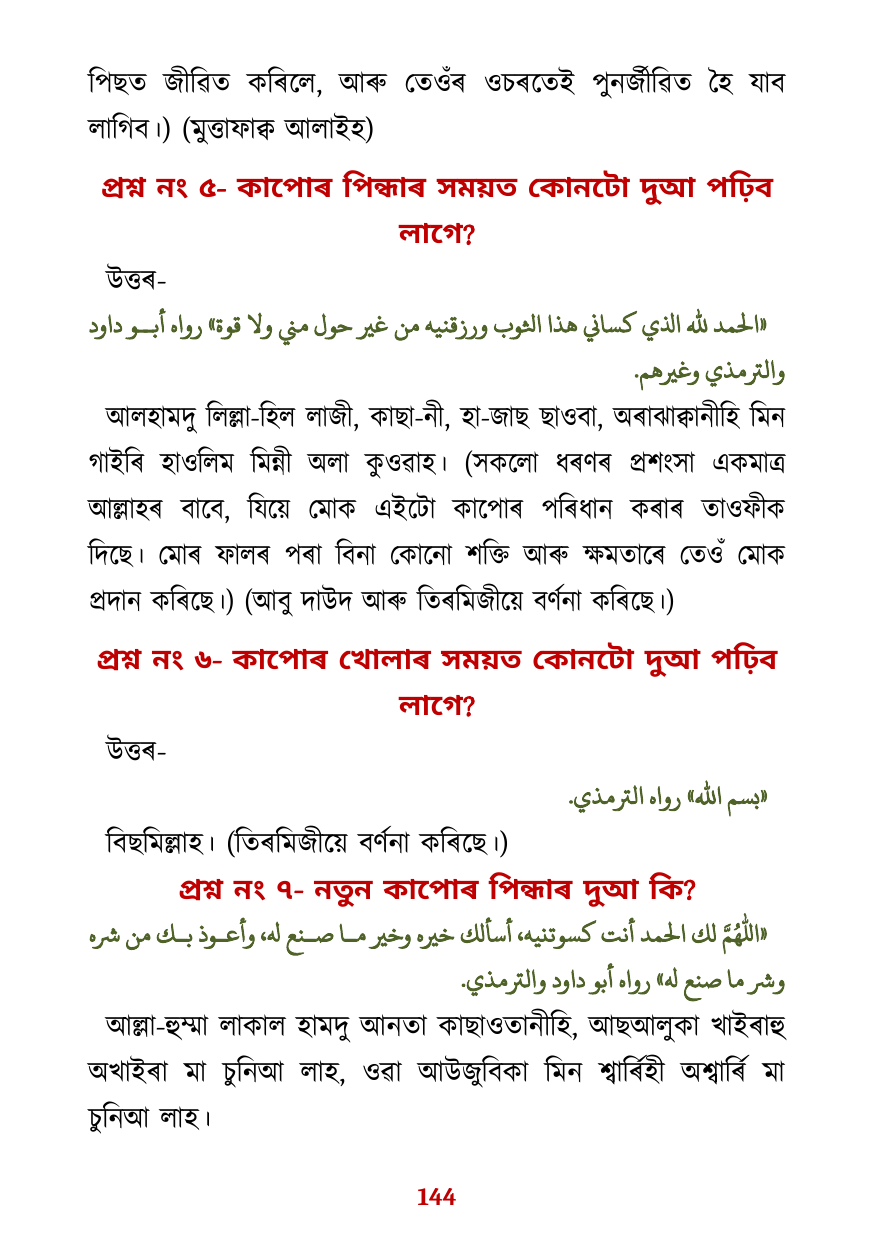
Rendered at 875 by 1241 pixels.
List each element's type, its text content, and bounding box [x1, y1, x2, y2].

text «بسم الله» رواه الترمذي. [89, 773, 785, 819]
text উত্তৰ- [89, 727, 785, 773]
text আল্লা-হুম্মা লাকাল হামদু আনতা কাছাওতানীহি, আছআলুকা খাইৰাহু অখাইৰা মা চুনিআ লাহ, ওৱা আউজুবিকা মিন শ্বাৰ্ৰিহী অশ্বাৰ্ৰি মা চুনিআ লাহ। [89, 1002, 785, 1140]
text বিছমিল্লাহ। (তিৰমিজীয়ে বৰ্ণনা কৰিছে।) [89, 819, 785, 865]
subtitle প্ৰশ্ন নং ৭- নতুন কাপোৰ পিন্ধাৰ দুআ কি? [89, 865, 785, 911]
text «اللهم لك الحمد أنت كسوتنيه، أسألك خيره وخير ما صنع له، وأعوذ بك من شره وشر ما صنع له» رواه أبو داود والترمذي. [89, 911, 785, 1002]
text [89, 59, 785, 151]
subtitle প্ৰশ্ন নং ৫- কাপোৰ পিন্ধাৰ সময়ত কোনটো দুআ পঢ়িব লাগে? [89, 163, 785, 256]
text আলহামদু লিল্লা-হিল লাজী, কাছা-নী, হা-জাছ ছাওবা, অৰাঝাক্বানীহি মিন গাইৰি হাওলিম মিন্নী অলা কুওৱাহ। (সকলো ধৰণৰ প্ৰশংসা একমাত্ৰ আল্লাহৰ বাবে, যিয়ে মোক এইটো কাপোৰ পৰিধান কৰাৰ তাওফীক দিছে। মোৰ ফালৰ পৰা বিনা কোনো শক্তি আৰু ক্ষমতাৰে তেওঁ মোক প্ৰদান কৰিছে।) (আবু দাউদ আৰু তিৰমিজীয়ে বৰ্ণনা কৰিছে।) [89, 393, 785, 623]
text «الحمد لله الذي كساني هذا الثوب ورزقنيه من غير حول مني ولا قوة» رواه أبو داود والترمذي وغيرهم. [89, 302, 785, 393]
subtitle প্ৰশ্ন নং ৬- কাপোৰ খোলাৰ সময়ত কোনটো দুআ পঢ়িব লাগে? [89, 635, 785, 727]
text উত্তৰ- [89, 256, 785, 302]
